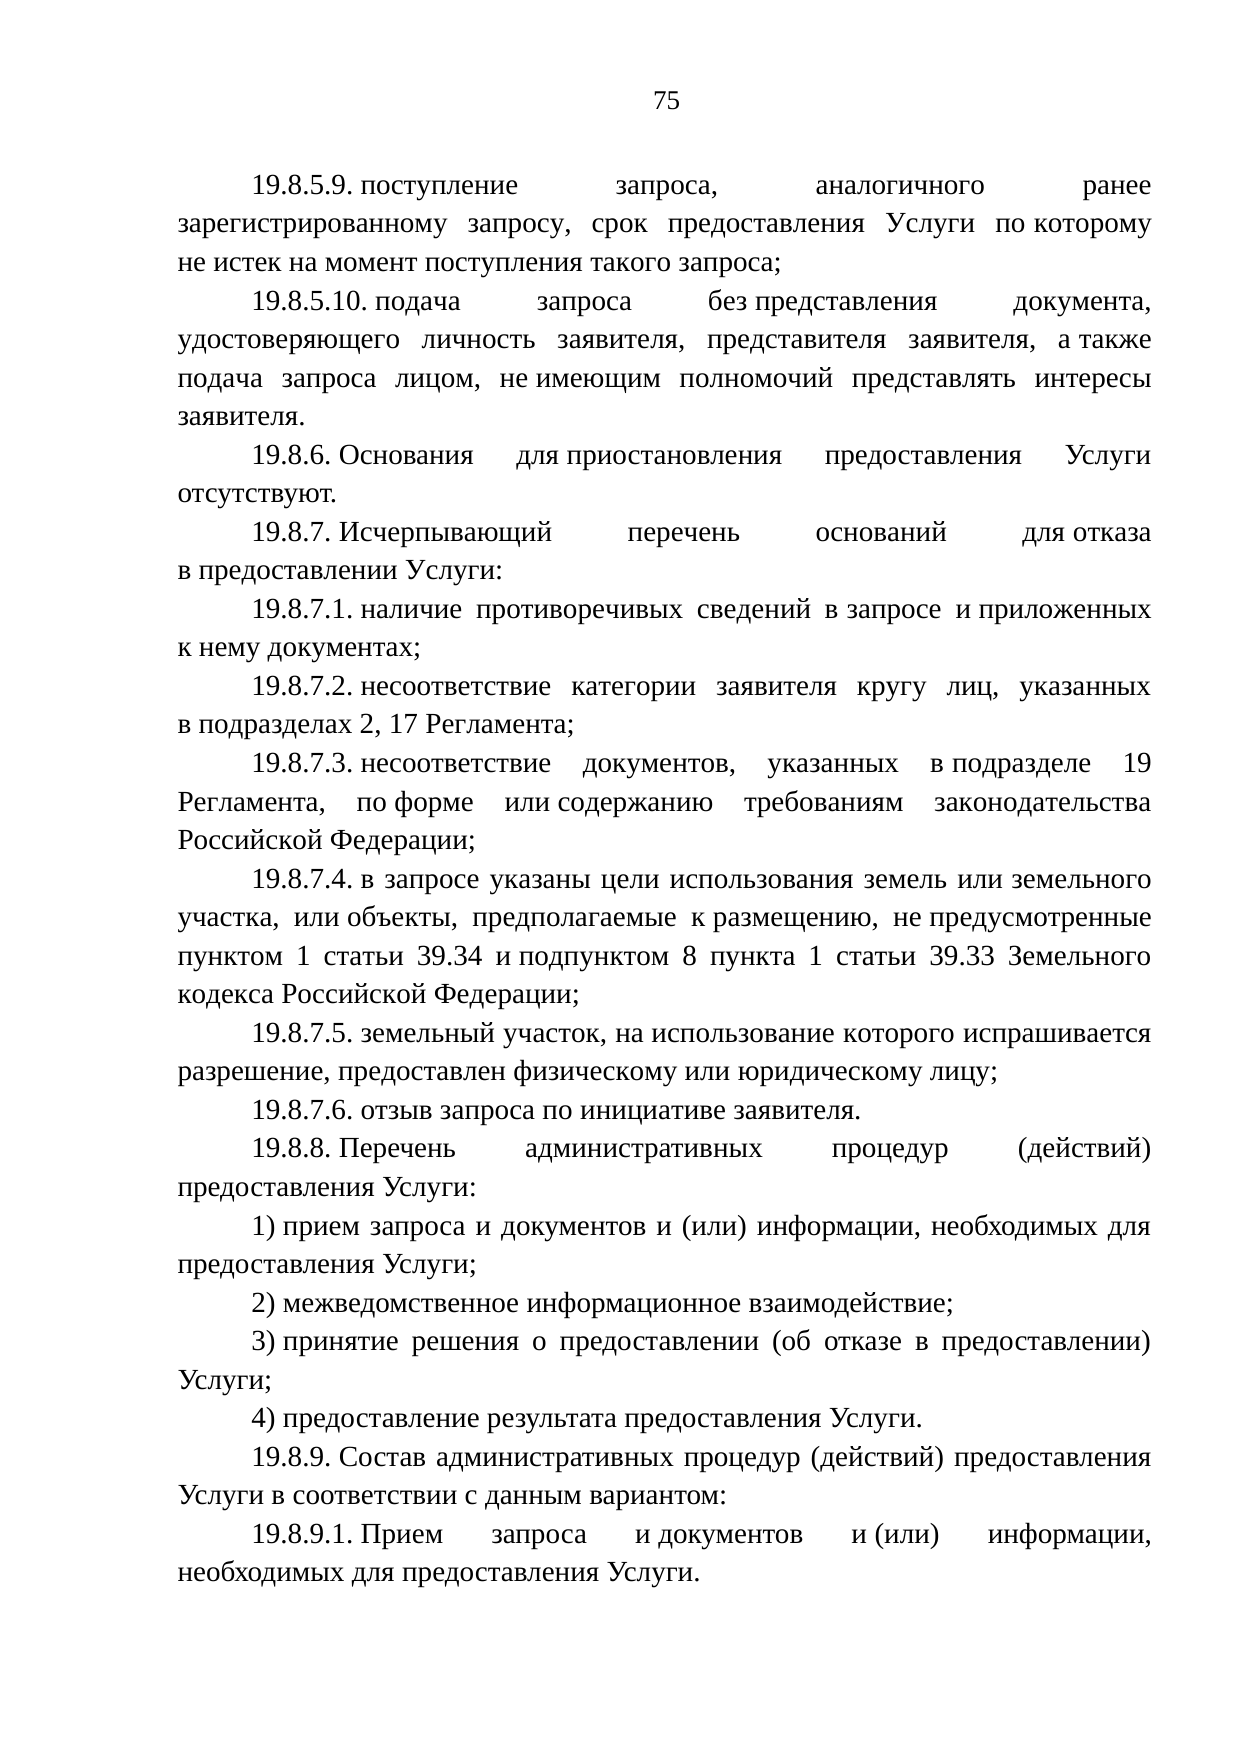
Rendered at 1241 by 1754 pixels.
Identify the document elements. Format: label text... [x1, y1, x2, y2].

text 2) межведомственное информационное взаимодействие; [177, 1285, 1152, 1318]
text 19.8.9.1. Прием запроса и документов и (или) информации, необходимых для предоставления Услуги. [177, 1516, 1152, 1588]
text 19.8.7.4. в запросе указаны цели использования земель или земельного участка, или объекты, предполагаемые к размещению, не предусмотренные пунктом 1 статьи 39.34 и подпунктом 8 пункта 1 статьи 39.33 Земельного кодекса Российской Федерации; [177, 861, 1152, 1010]
text 19.8.7.2. несоответствие категории заявителя кругу лиц, указанных в подразделах 2, 17 Регламента; [177, 668, 1152, 740]
text 19.8.5.10. подача запроса без представления документа, удостоверяющего личность заявителя, представителя заявителя, а также подача запроса лицом, не имеющим полномочий представлять интересы заявителя. [177, 283, 1152, 432]
text 19.8.9. Состав административных процедур (действий) предоставления Услуги в соответствии с данным вариантом: [177, 1439, 1152, 1511]
text 3) принятие решения о предоставлении (об отказе в предоставлении) Услуги; [177, 1323, 1152, 1395]
text 19.8.6. Основания для приостановления предоставления Услуги отсутствуют. [177, 437, 1152, 509]
text 1) прием запроса и документов и (или) информации, необходимых для предоставления Услуги; [177, 1208, 1152, 1280]
text 19.8.7.5. земельный участок, на использование которого испрашивается разрешение, предоставлен физическому или юридическому лицу; [177, 1015, 1152, 1087]
text 19.8.7.3. несоответствие документов, указанных в подразделе 19 Регламента, по форме или содержанию требованиям законодательства Российской Федерации; [177, 745, 1152, 856]
text 19.8.5.9. поступление запроса, аналогичного ранее зарегистрированному запросу, срок предоставления Услуги по которому не истек на момент поступления такого запроса; [177, 167, 1152, 278]
text 19.8.8. Перечень административных процедур (действий) предоставления Услуги: [177, 1131, 1152, 1203]
text 19.8.7. Исчерпывающий перечень оснований для отказа в предоставлении Услуги: [177, 514, 1152, 586]
text 4) предоставление результата предоставления Услуги. [177, 1400, 1152, 1434]
text 19.8.7.1. наличие противоречивых сведений в запросе и приложенных к нему документах; [177, 591, 1152, 663]
text 19.8.7.6. отзыв запроса по инициативе заявителя. [177, 1092, 1152, 1126]
